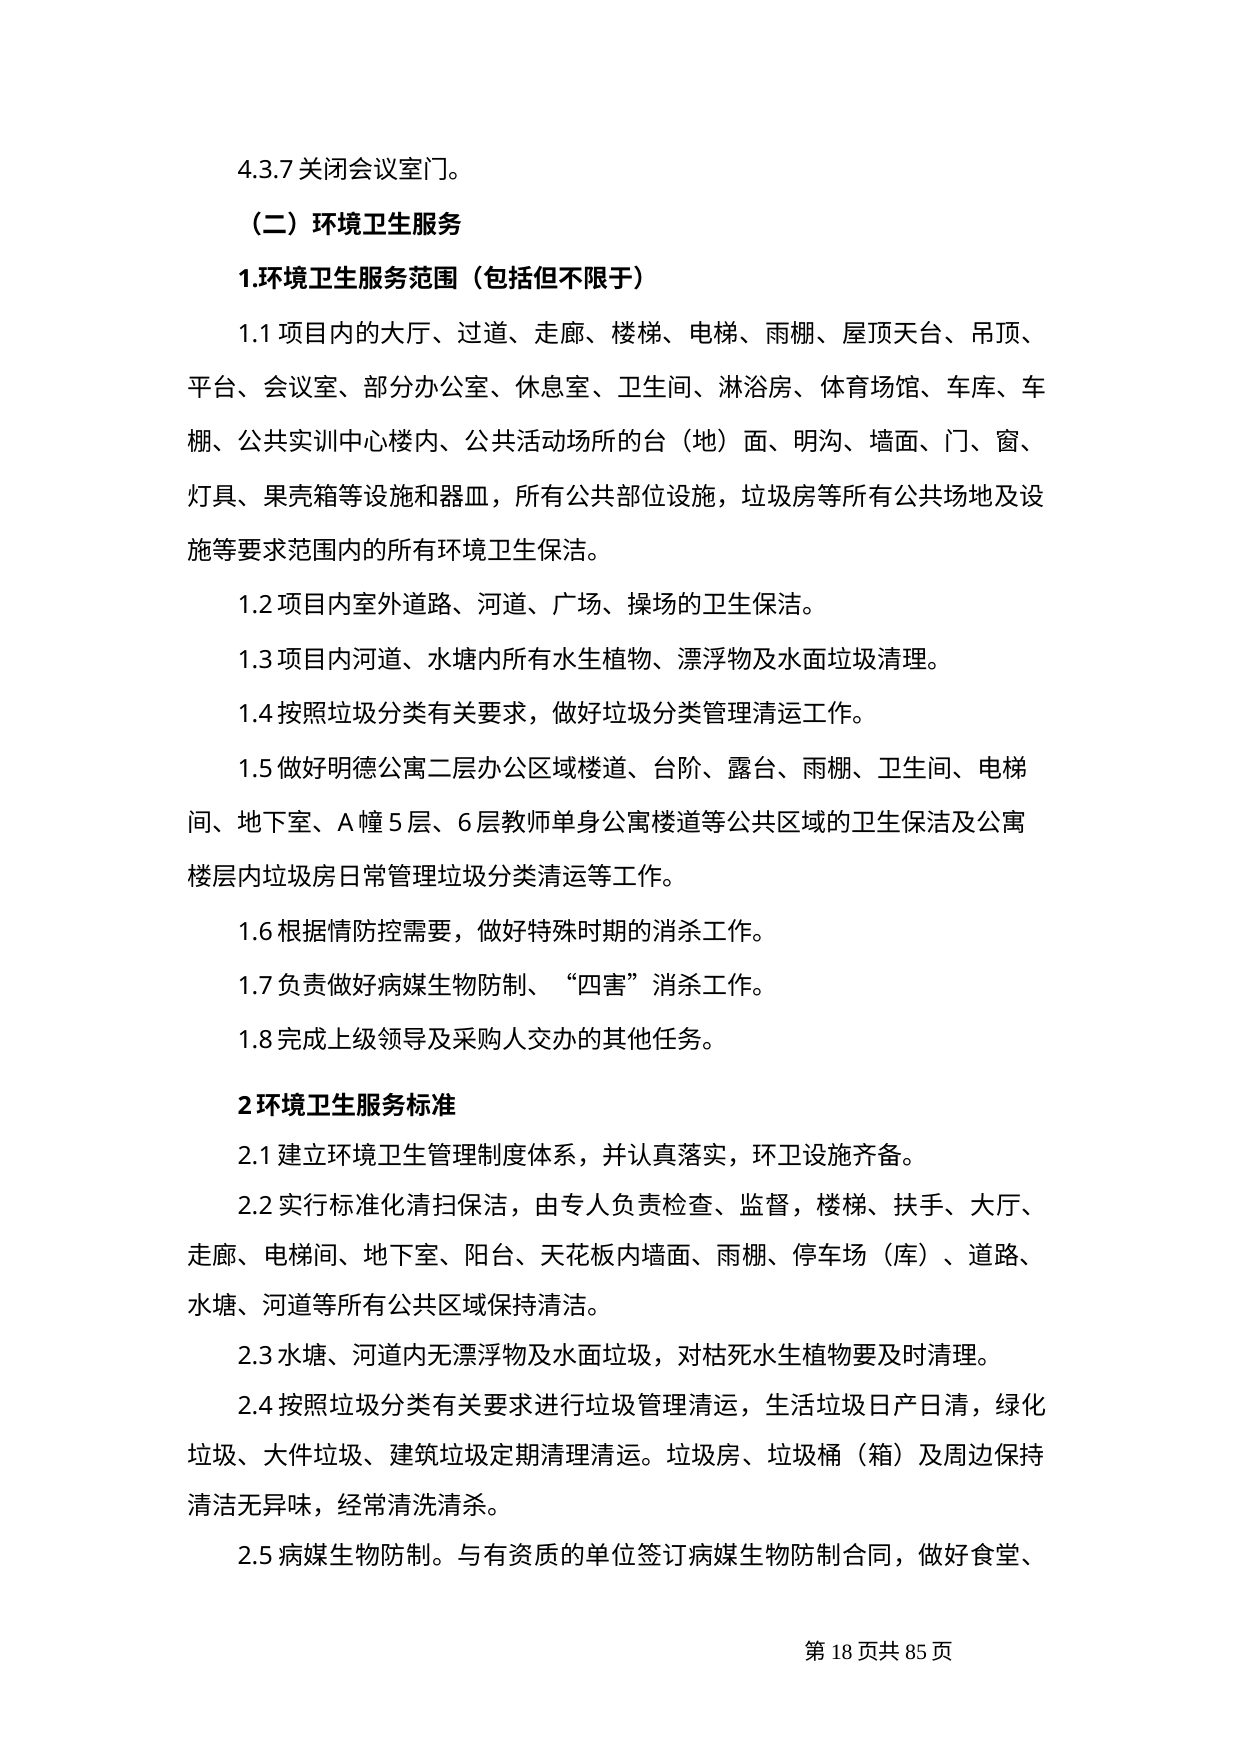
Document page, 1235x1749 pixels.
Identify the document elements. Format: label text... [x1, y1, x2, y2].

text 2.4按照垃圾分类有关要求进行垃圾管理清运，生活垃圾日产日清，绿化垃圾、大件垃圾、建筑垃圾定期清理清运。垃圾房、垃圾桶（箱）及周边保持清洁无异味，经常清洗清杀。 [187, 1374, 1047, 1524]
text 1.8完成上级领导及采购人交办的其他任务。 [187, 1020, 1047, 1056]
text 1.1项目内的大厅、过道、走廊、楼梯、电梯、雨棚、屋顶天台、吊顶、平台、会议室、部分办公室、休息室、卫生间、淋浴房、体育场馆、车库、车棚、公共实训中心楼内、公共活动场所的台（地）面、明沟、墙面、门、窗、灯具、果壳箱等设施和器皿，所有公共部位设施，垃圾房等所有公共场地及设施等要求范围内的所有环境卫生保洁。 [187, 313, 1047, 567]
text 2.1建立环境卫生管理制度体系，并认真落实，环卫设施齐备。 [187, 1124, 1047, 1174]
text （二）环境卫生服务 [187, 204, 1047, 241]
text 1.3项目内河道、水塘内所有水生植物、漂浮物及水面垃圾清理。 [187, 639, 1047, 676]
text 2.2实行标准化清扫保洁，由专人负责检查、监督，楼梯、扶手、大厅、走廊、电梯间、地下室、阳台、天花板内墙面、雨棚、停车场（库）、道路、水塘、河道等所有公共区域保持清洁。 [187, 1174, 1047, 1324]
text 1.6根据情防控需要，做好特殊时期的消杀工作。 [187, 911, 1047, 947]
text 1.环境卫生服务范围（包括但不限于） [187, 259, 1047, 295]
text 4.3.7关闭会议室门。 [187, 150, 1047, 186]
text 2环境卫生服务标准 [187, 1074, 1047, 1124]
text 1.4按照垃圾分类有关要求，做好垃圾分类管理清运工作。 [187, 694, 1047, 730]
text 1.2项目内室外道路、河道、广场、操场的卫生保洁。 [187, 585, 1047, 621]
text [187, 1524, 1047, 1574]
text 1.5做好明德公寓二层办公区域楼道、台阶、露台、雨棚、卫生间、电梯间、地下室、A幢5层、6层教师单身公寓楼道等公共区域的卫生保洁及公寓楼层内垃圾房日常管理垃圾分类清运等工作。 [187, 748, 1047, 893]
text 2.3水塘、河道内无漂浮物及水面垃圾，对枯死水生植物要及时清理。 [187, 1324, 1047, 1374]
text 1.7负责做好病媒生物防制、“四害”消杀工作。 [187, 966, 1047, 1002]
